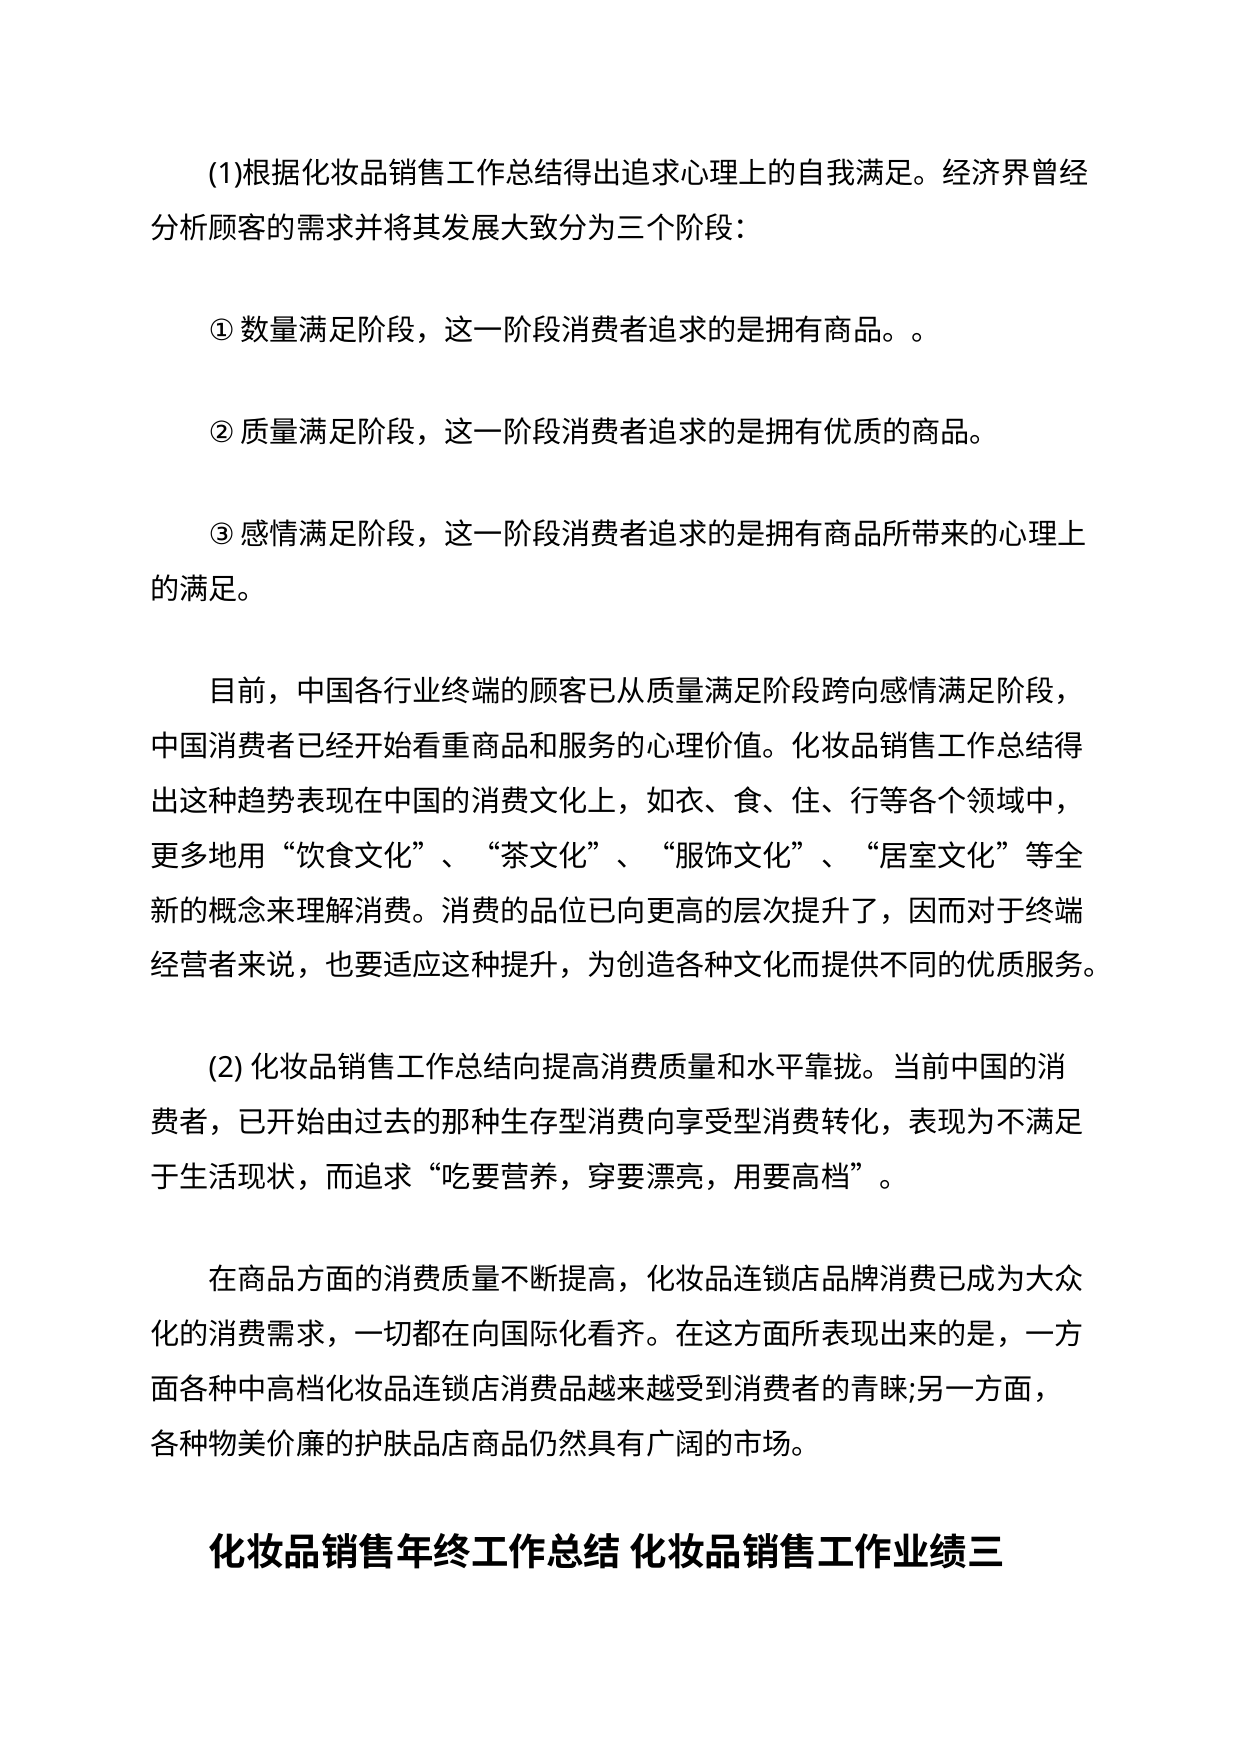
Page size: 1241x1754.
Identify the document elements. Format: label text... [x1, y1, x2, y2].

text (1)根据化妆品销售工作总结得出追求心理上的自我满足。经济界曾经分析顾客的需求并将其发展大致分为三个阶段： [150, 150, 1090, 247]
text 化妆品销售年终工作总结 化妆品销售工作业绩三 [150, 1522, 1090, 1576]
text 在商品方面的消费质量不断提高，化妆品连锁店品牌消费已成为大众化的消费需求，一切都在向国际化看齐。在这方面所表现出来的是，一方面各种中高档化妆品连锁店消费品越来越受到消费者的青睐;另一方面，各种物美价廉的护肤品店商品仍然具有广阔的市场。 [150, 1255, 1090, 1462]
text 目前，中国各行业终端的顾客已从质量满足阶段跨向感情满足阶段，中国消费者已经开始看重商品和服务的心理价值。化妆品销售工作总结得出这种趋势表现在中国的消费文化上，如衣、食、住、行等各个领域中，更多地用“饮食文化”、“茶文化”、“服饰文化”、“居室文化”等全新的概念来理解消费。消费的品位已向更高的层次提升了，因而对于终端经营者来说，也要适应这种提升，为创造各种文化而提供不同的优质服务。 [150, 667, 1090, 984]
text ③感情满足阶段，这一阶段消费者追求的是拥有商品所带来的心理上的满足。 [150, 511, 1090, 608]
text (2) 化妆品销售工作总结向提高消费质量和水平靠拢。当前中国的消费者，已开始由过去的那种生存型消费向享受型消费转化，表现为不满足于生活现状，而追求“吃要营养，穿要漂亮，用要高档”。 [150, 1044, 1090, 1196]
text ②质量满足阶段，这一阶段消费者追求的是拥有优质的商品。 [150, 409, 1090, 451]
text ①数量满足阶段，这一阶段消费者追求的是拥有商品。。 [150, 307, 1090, 349]
